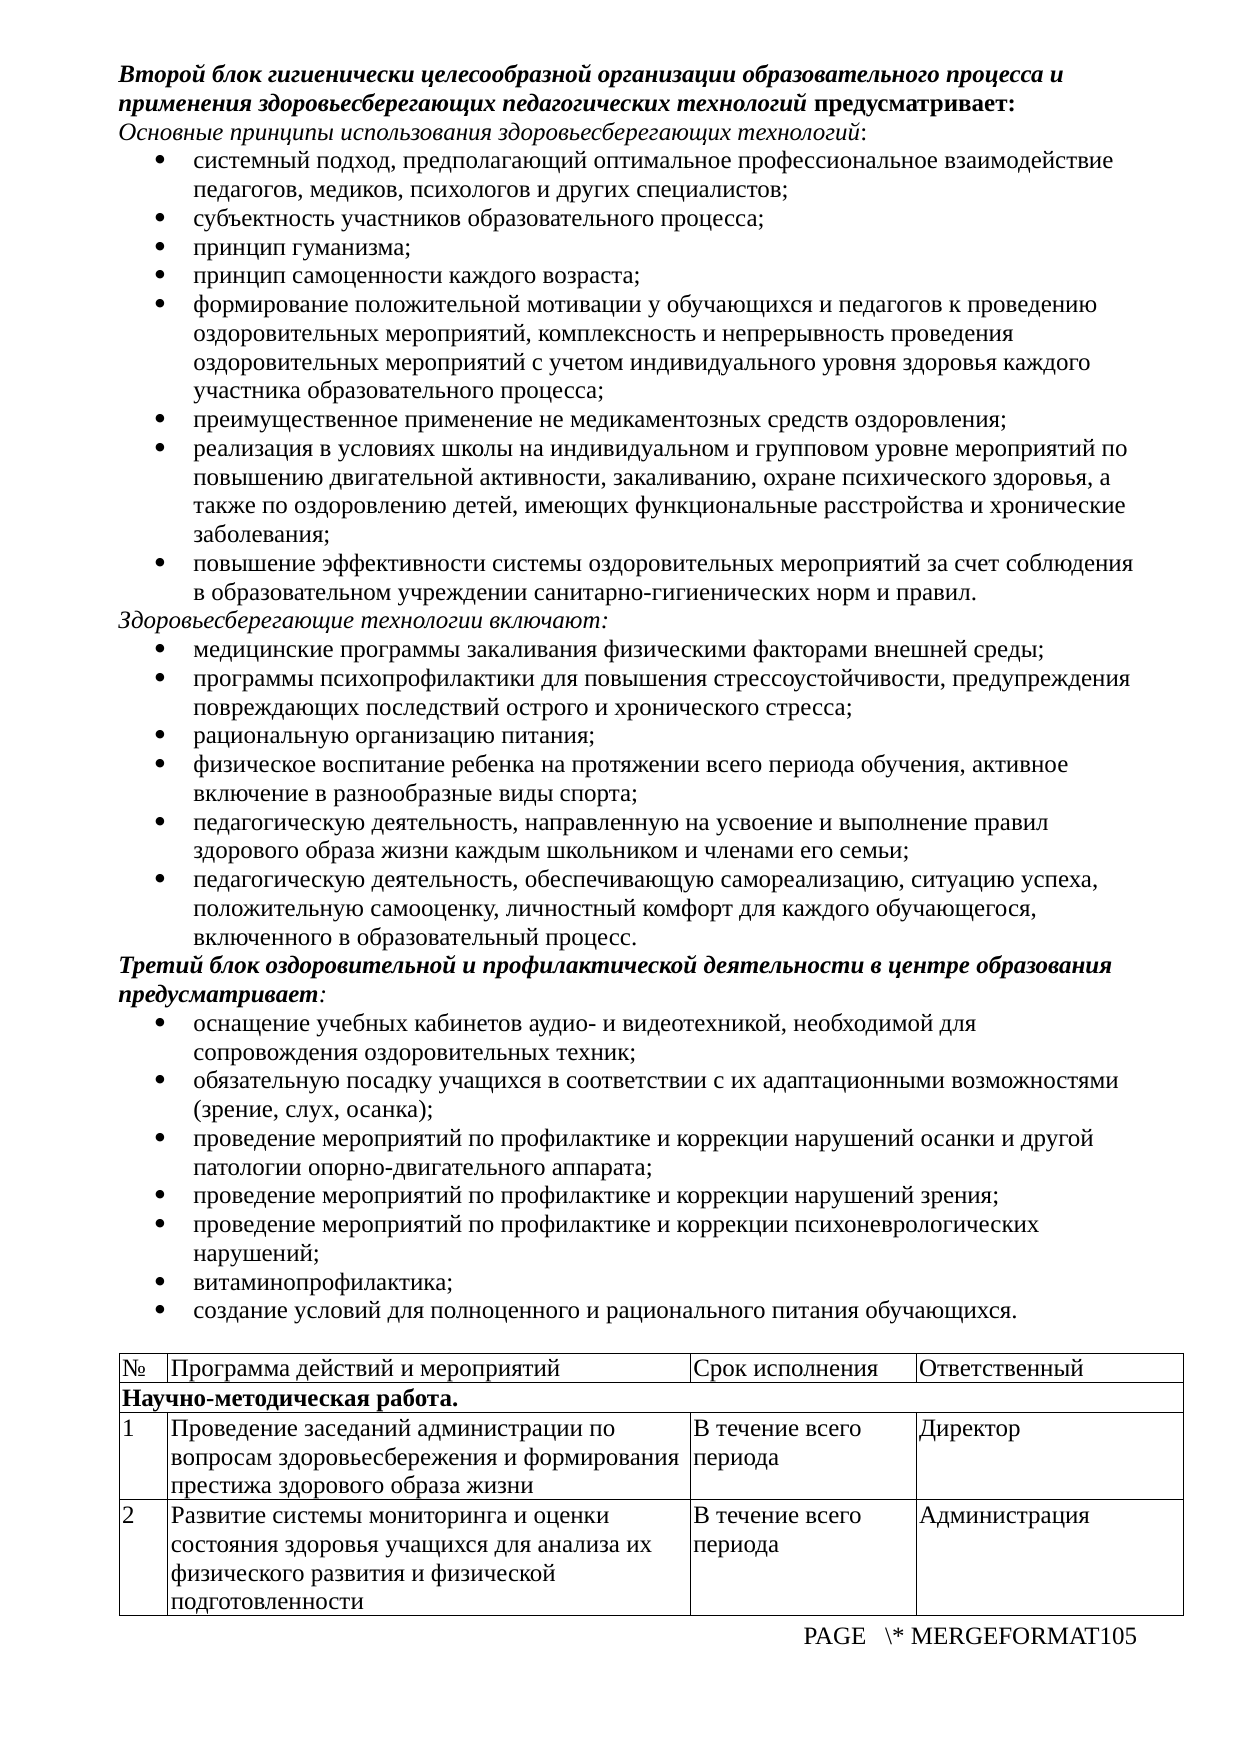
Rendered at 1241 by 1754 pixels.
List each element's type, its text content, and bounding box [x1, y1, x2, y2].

list формирование положительной мотивации у обучающихся и педагогов к проведению оздоровительных мероприятий, комплексность и непрерывность проведения оздоровительных мероприятий с учетом индивидуального уровня здоровья каждого участника образовательного процесса; [156, 289, 1137, 404]
table_header № [120, 1354, 167, 1382]
table_cell В течение всего периода [691, 1413, 916, 1499]
list повышение эффективности системы оздоровительных мероприятий за счет соблюдения в образовательном учреждении санитарно-гигиенических норм и правил. [156, 548, 1137, 605]
table_cell Директор [917, 1413, 1183, 1499]
table_header Ответственный [917, 1354, 1183, 1382]
list преимущественное применение не медикаментозных средств оздоровления; [156, 404, 1137, 433]
list принцип гуманизма; [156, 232, 1137, 260]
list проведение мероприятий по профилактике и коррекции нарушений осанки и другой патологии опорно-двигательного аппарата; [156, 1123, 1137, 1180]
list оснащение учебных кабинетов аудио- и видеотехникой, необходимой для сопровождения оздоровительных техник; [156, 1008, 1137, 1065]
text Третий блок оздоровительной и профилактической деятельности в центре образования предусматривает: [118, 950, 1137, 1008]
list реализация в условиях школы на индивидуальном и групповом уровне мероприятий по повышению двигательной активности, закаливанию, охране психического здоровья, а также по оздоровлению детей, имеющих функциональные расстройства и хронические заболевания; [156, 433, 1137, 548]
list витаминопрофилактика; [156, 1267, 1137, 1295]
list педагогическую деятельность, обеспечивающую самореализацию, ситуацию успеха, положительную самооценку, личностный комфорт для каждого обучающегося, включенного в образовательный процесс. [156, 864, 1137, 950]
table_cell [691, 1500, 916, 1615]
list принцип самоценности каждого возраста; [156, 260, 1137, 289]
list медицинские программы закаливания физическими факторами внешней среды; [156, 634, 1137, 663]
list системный подход, предполагающий оптимальное профессиональное взаимодействие педагогов, медиков, психологов и других специалистов; [156, 145, 1137, 203]
table_header Срок исполнения [691, 1354, 916, 1382]
text Здоровьесберегающие технологии включают: [118, 605, 1137, 634]
list педагогическую деятельность, направленную на усвоение и выполнение правил здорового образа жизни каждым школьником и членами его семьи; [156, 807, 1137, 864]
table_cell Развитие системы мониторинга и оценки состояния здоровья учащихся для анализа их физического развития и физической подготовленности [168, 1500, 690, 1615]
list проведение мероприятий по профилактике и коррекции нарушений зрения; [156, 1180, 1137, 1209]
text Второй блок гигиенически целесообразной организации образовательного процесса и применения здоровьесберегающих педагогических технологий предусматривает: [118, 59, 1137, 117]
list субъектность участников образовательного процесса; [156, 203, 1137, 232]
list физическое воспитание ребенка на протяжении всего периода обучения, активное включение в разнообразные виды спорта; [156, 749, 1137, 807]
table_header Программа действий и мероприятий [168, 1354, 690, 1382]
list обязательную посадку учащихся в соответствии с их адаптационными возможностями (зрение, слух, осанка); [156, 1065, 1137, 1123]
table_cell 1 [120, 1413, 167, 1499]
table_cell Научно-методическая работа. [120, 1383, 1183, 1412]
list проведение мероприятий по профилактике и коррекции психоневрологических нарушений; [156, 1209, 1137, 1267]
list создание условий для полноценного и рационального питания обучающихся. [156, 1295, 1137, 1324]
table_cell Проведение заседаний администрации по вопросам здоровьесбережения и формирования престижа здорового образа жизни [168, 1413, 690, 1499]
text Основные принципы использования здоровьесберегающих технологий: [118, 117, 1137, 145]
table_cell Администрация [917, 1500, 1183, 1615]
table_cell 2 [120, 1500, 167, 1615]
list рациональную организацию питания; [156, 720, 1137, 749]
list программы психопрофилактики для повышения стрессоустойчивости, предупреждения повреждающих последствий острого и хронического стресса; [156, 663, 1137, 720]
